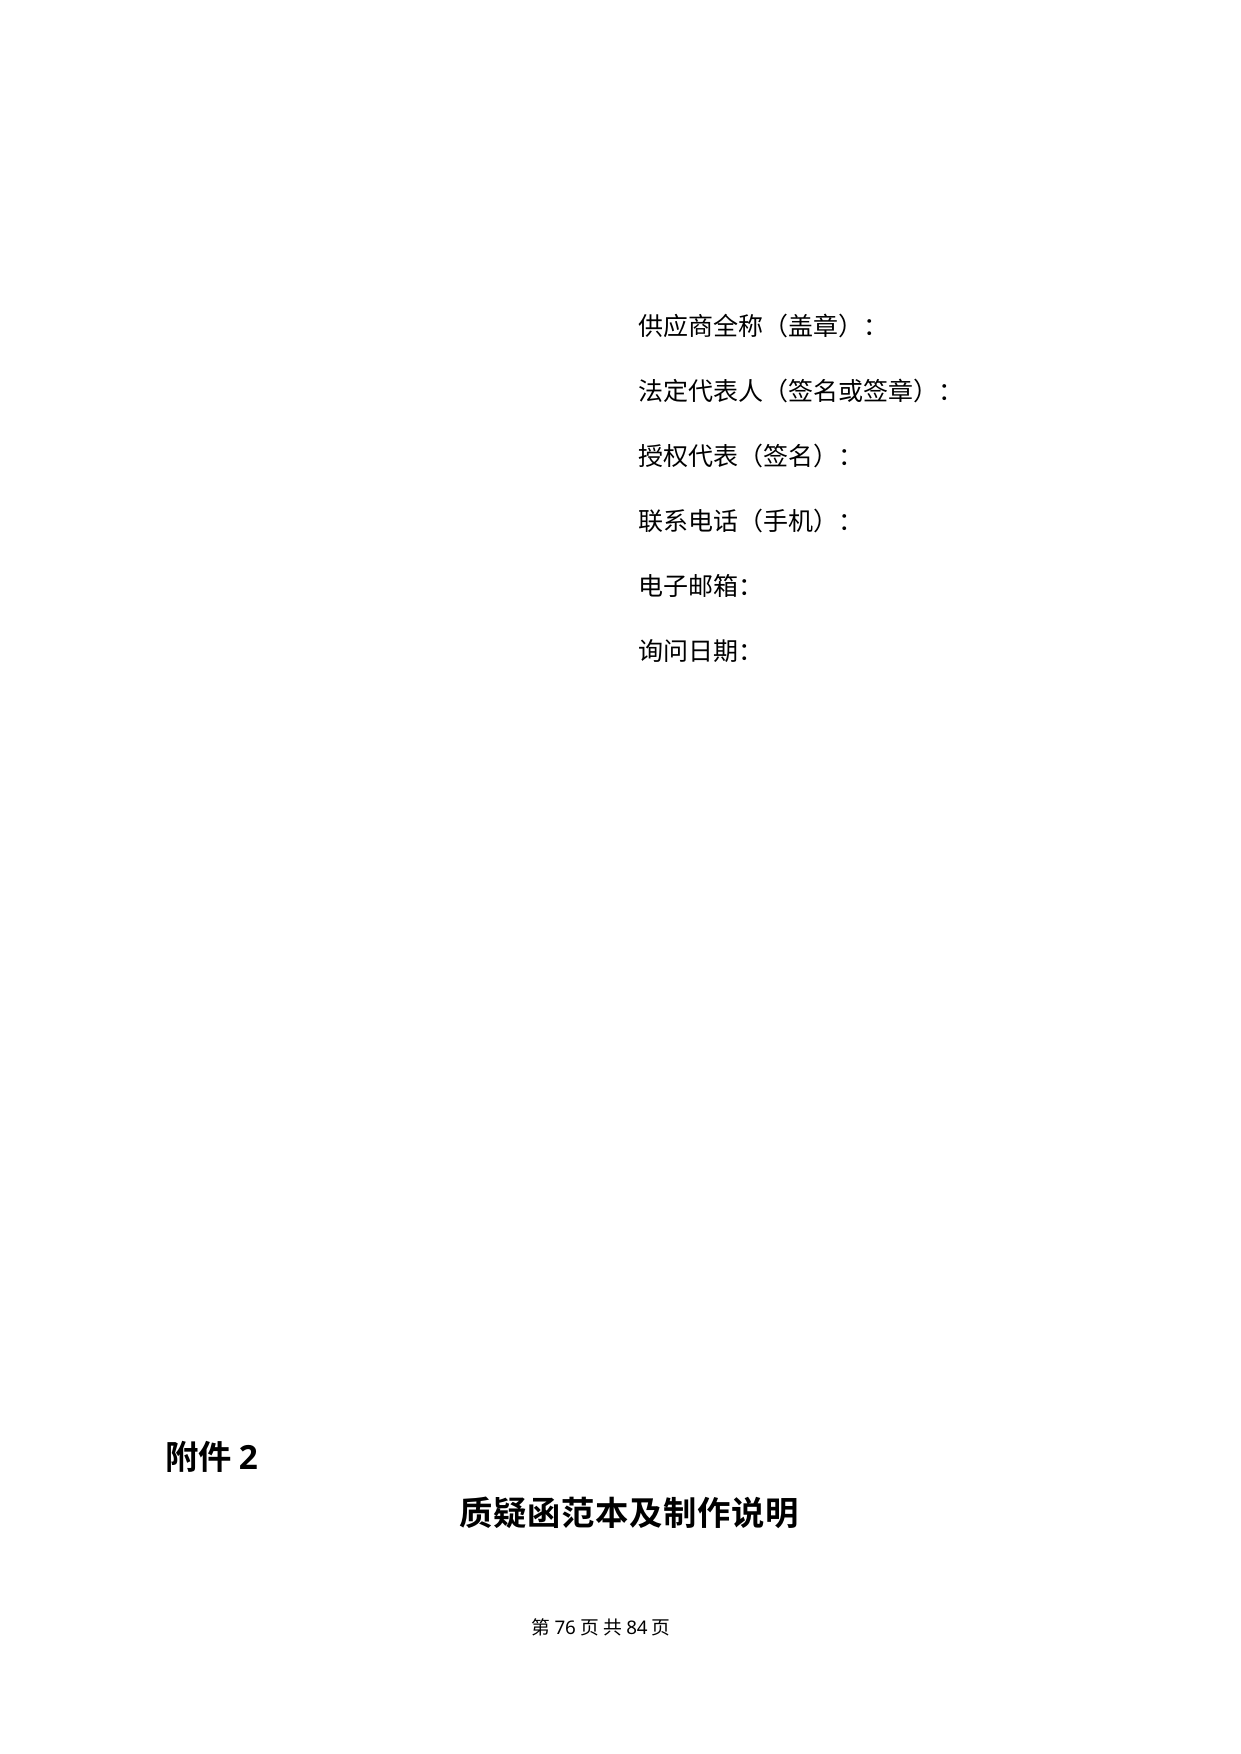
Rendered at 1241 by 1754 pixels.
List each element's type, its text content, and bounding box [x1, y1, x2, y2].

text 供应商全称（盖章）： [165, 292, 1092, 357]
text 询问日期： [165, 617, 1092, 682]
text 法定代表人（签名或签章）： [165, 357, 1092, 422]
text 附件2 [165, 1432, 1092, 1478]
text 联系电话（手机）： [165, 487, 1092, 552]
text 质疑函范本及制作说明 [165, 1478, 1092, 1543]
text 授权代表（签名）： [165, 422, 1092, 487]
text 电子邮箱： [165, 552, 1092, 617]
